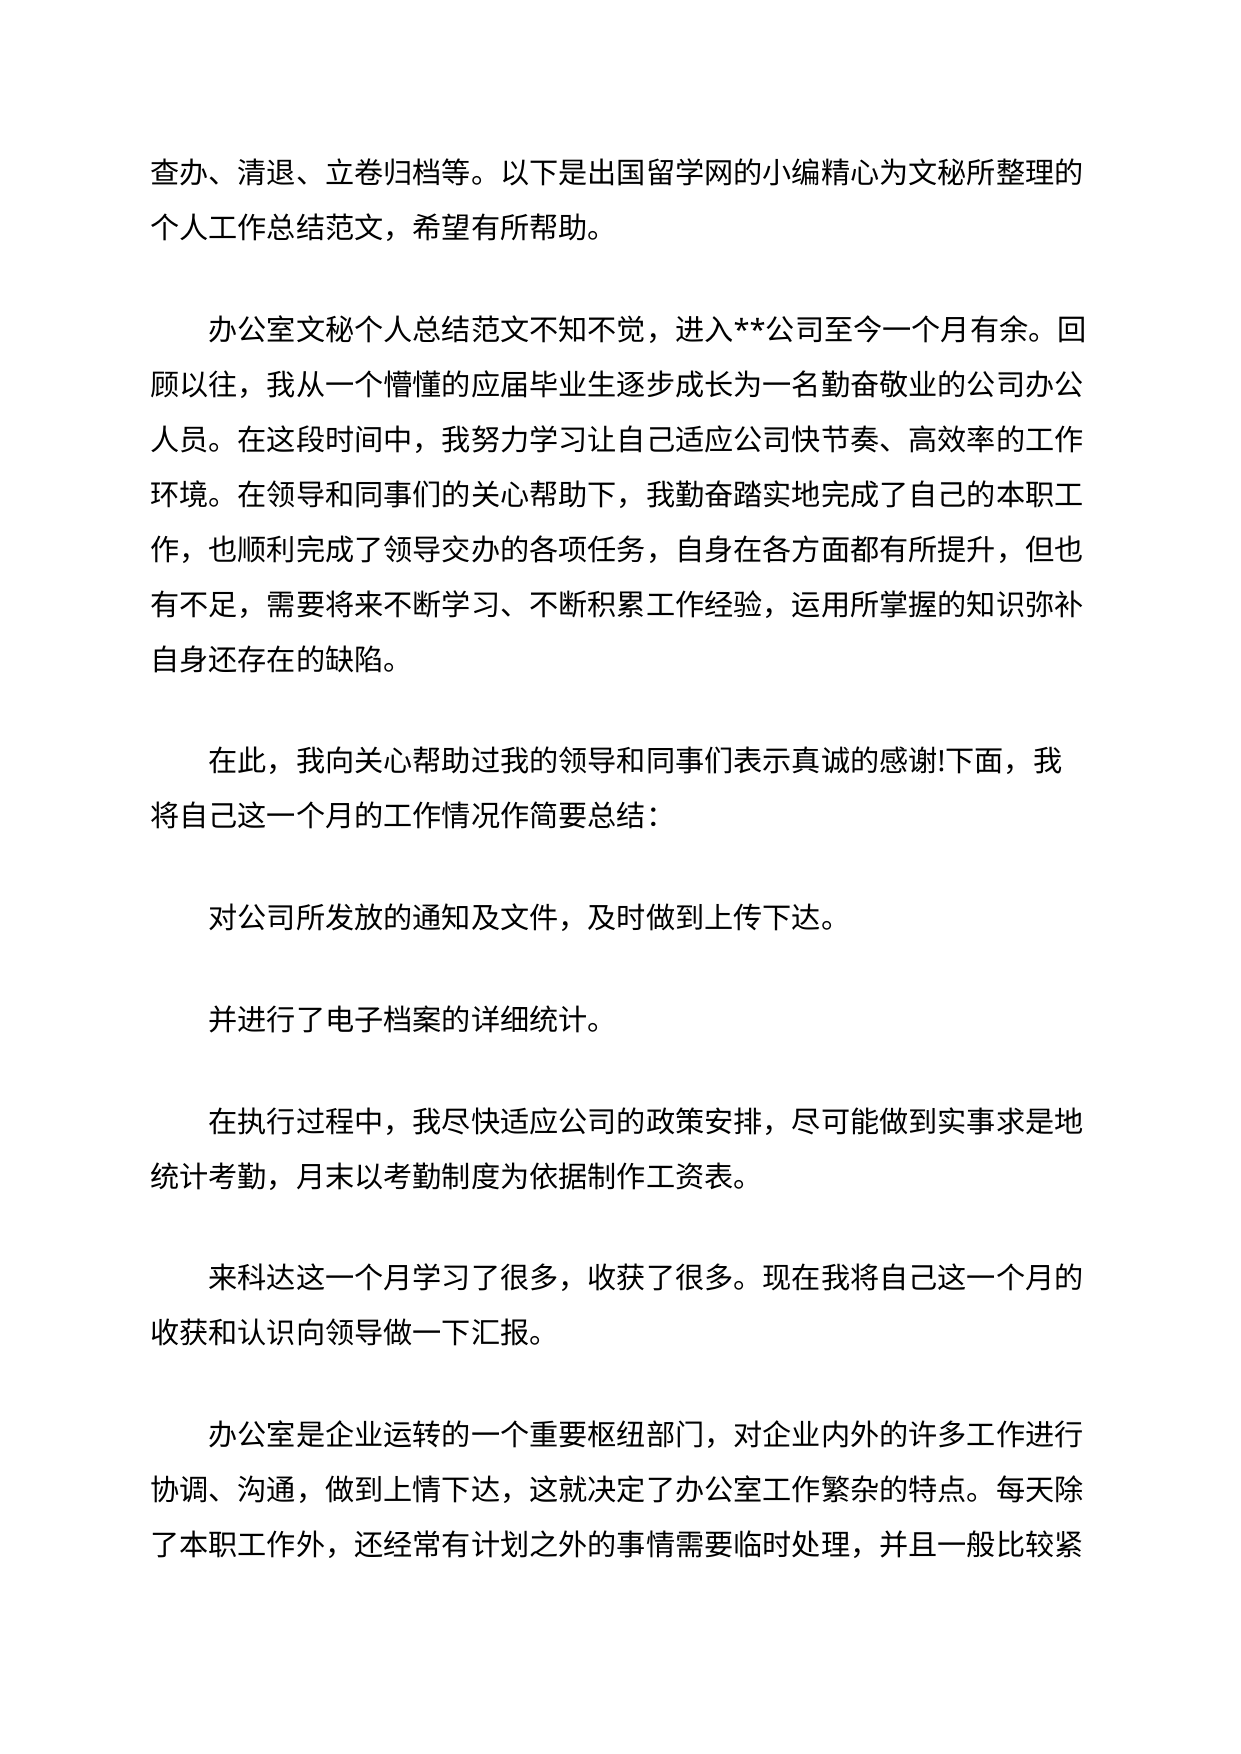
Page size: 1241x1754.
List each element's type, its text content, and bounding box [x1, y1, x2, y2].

text 并进行了电子档案的详细统计。 [150, 996, 1090, 1039]
text 在此，我向关心帮助过我的领导和同事们表示真诚的感谢!下面，我将自己这一个月的工作情况作简要总结： [150, 738, 1090, 835]
text 在执行过程中，我尽快适应公司的政策安排，尽可能做到实事求是地统计考勤，月末以考勤制度为依据制作工资表。 [150, 1098, 1090, 1195]
text 对公司所发放的通知及文件，及时做到上传下达。 [150, 895, 1090, 937]
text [150, 150, 1090, 247]
text 来科达这一个月学习了很多，收获了很多。现在我将自己这一个月的收获和认识向领导做一下汇报。 [150, 1255, 1090, 1352]
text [150, 1412, 1090, 1564]
text 办公室文秘个人总结范文不知不觉，进入**公司至今一个月有余。回顾以往，我从一个懵懂的应届毕业生逐步成长为一名勤奋敬业的公司办公人员。在这段时间中，我努力学习让自己适应公司快节奏、高效率的工作环境。在领导和同事们的关心帮助下，我勤奋踏实地完成了自己的本职工作，也顺利完成了领导交办的各项任务，自身在各方面都有所提升，但也有不足，需要将来不断学习、不断积累工作经验，运用所掌握的知识弥补自身还存在的缺陷。 [150, 307, 1090, 678]
